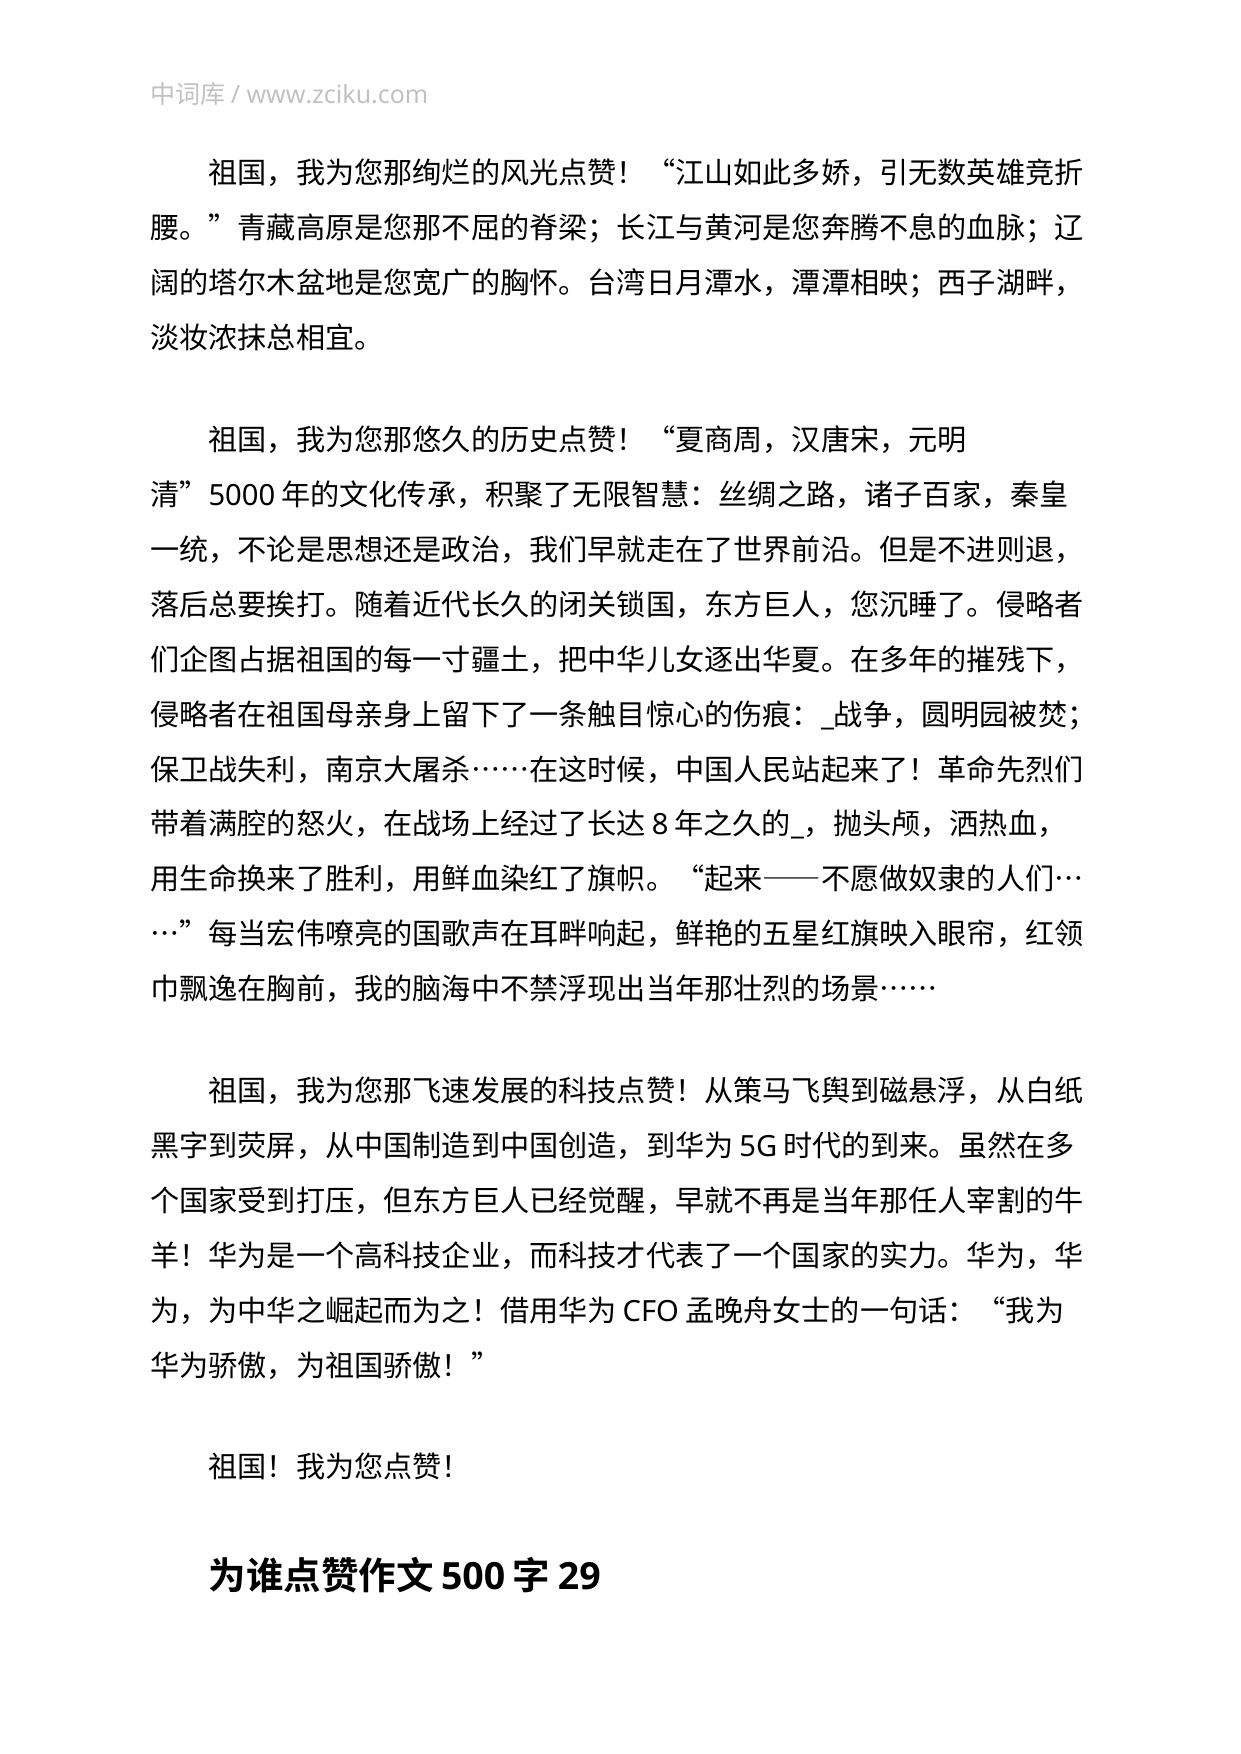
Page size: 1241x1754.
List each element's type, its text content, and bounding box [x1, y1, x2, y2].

text 祖国，我为您那悠久的历史点赞！“夏商周，汉唐宋，元明清”5000年的文化传承，积聚了无限智慧：丝绸之路，诸子百家，秦皇一统，不论是思想还是政治，我们早就走在了世界前沿。但是不进则退，落后总要挨打。随着近代长久的闭关锁国，东方巨人，您沉睡了。侵略者们企图占据祖国的每一寸疆土，把中华儿女逐出华夏。在多年的摧残下，侵略者在祖国母亲身上留下了一条触目惊心的伤痕：_战争，圆明园被焚；保卫战失利，南京大屠杀……在这时候，中国人民站起来了！革命先烈们带着满腔的怒火，在战场上经过了长达8年之久的_，抛头颅，洒热血，用生命换来了胜利，用鲜血染红了旗帜。“起来——不愿做奴隶的人们……”每当宏伟嘹亮的国歌声在耳畔响起，鲜艳的五星红旗映入眼帘，红领巾飘逸在胸前，我的脑海中不禁浮现出当年那壮烈的场景…… [150, 416, 1090, 1008]
text 祖国，我为您那绚烂的风光点赞！“江山如此多娇，引无数英雄竞折腰。”青藏高原是您那不屈的脊梁；长江与黄河是您奔腾不息的血脉；辽阔的塔尔木盆地是您宽广的胸怀。台湾日月潭水，潭潭相映；西子湖畔，淡妆浓抹总相宜。 [150, 150, 1090, 357]
text 祖国，我为您那飞速发展的科技点赞！从策马飞舆到磁悬浮，从白纸黑字到荧屏，从中国制造到中国创造，到华为5G时代的到来。虽然在多个国家受到打压，但东方巨人已经觉醒，早就不再是当年那任人宰割的牛羊！华为是一个高科技企业，而科技才代表了一个国家的实力。华为，华为，为中华之崛起而为之！借用华为CFO孟晚舟女士的一句话：“我为华为骄傲，为祖国骄傲！” [150, 1067, 1090, 1384]
text 祖国！我为您点赞！ [150, 1444, 1090, 1486]
text 为谁点赞作文500字29 [150, 1546, 1090, 1600]
